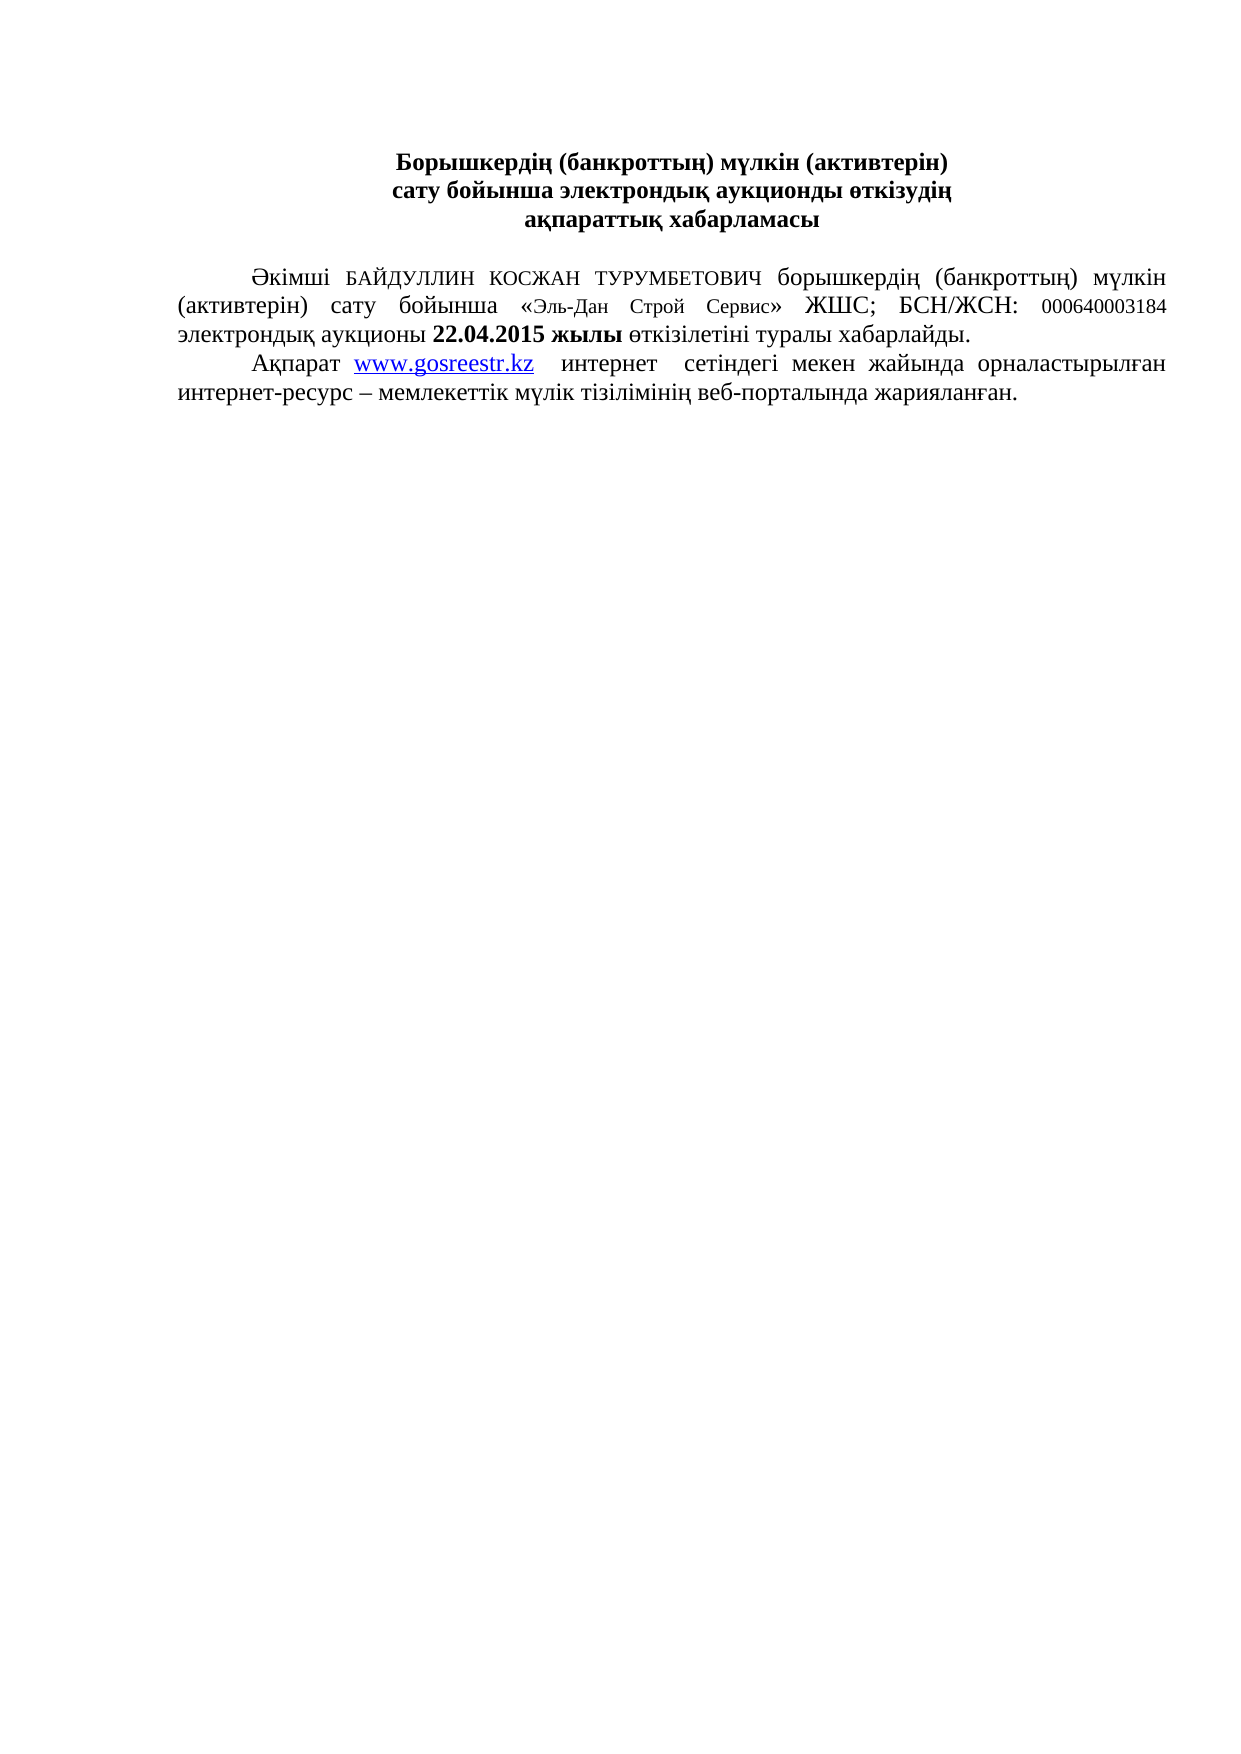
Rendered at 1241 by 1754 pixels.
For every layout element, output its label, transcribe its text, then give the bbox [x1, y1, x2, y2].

text Әкімші БАЙДУЛЛИН КОСЖАН ТУРУМБЕТОВИЧ борышкердің (банкроттың) мүлкін (активтерін) сату бойынша «Эль-Дан Строй Сервис» ЖШС; БСН/ЖСН: 000640003184 электрондық аукционы 22.04.2015 жылы өткізілетіні туралы хабарлайды. [177, 262, 1167, 348]
text сату бойынша электрондық аукционды өткізудің [177, 176, 1167, 204]
text Борышкердің (банкроттың) мүлкін (активтерін) [177, 147, 1167, 176]
text Ақпарат www.gosreestr.kz интернет сетіндегі мекен жайында орналастырылған интернет-ресурс – мемлекеттік мүлік тізілімінің веб-порталында жарияланған. [177, 348, 1167, 406]
text ақпараттық хабарламасы [177, 204, 1167, 233]
